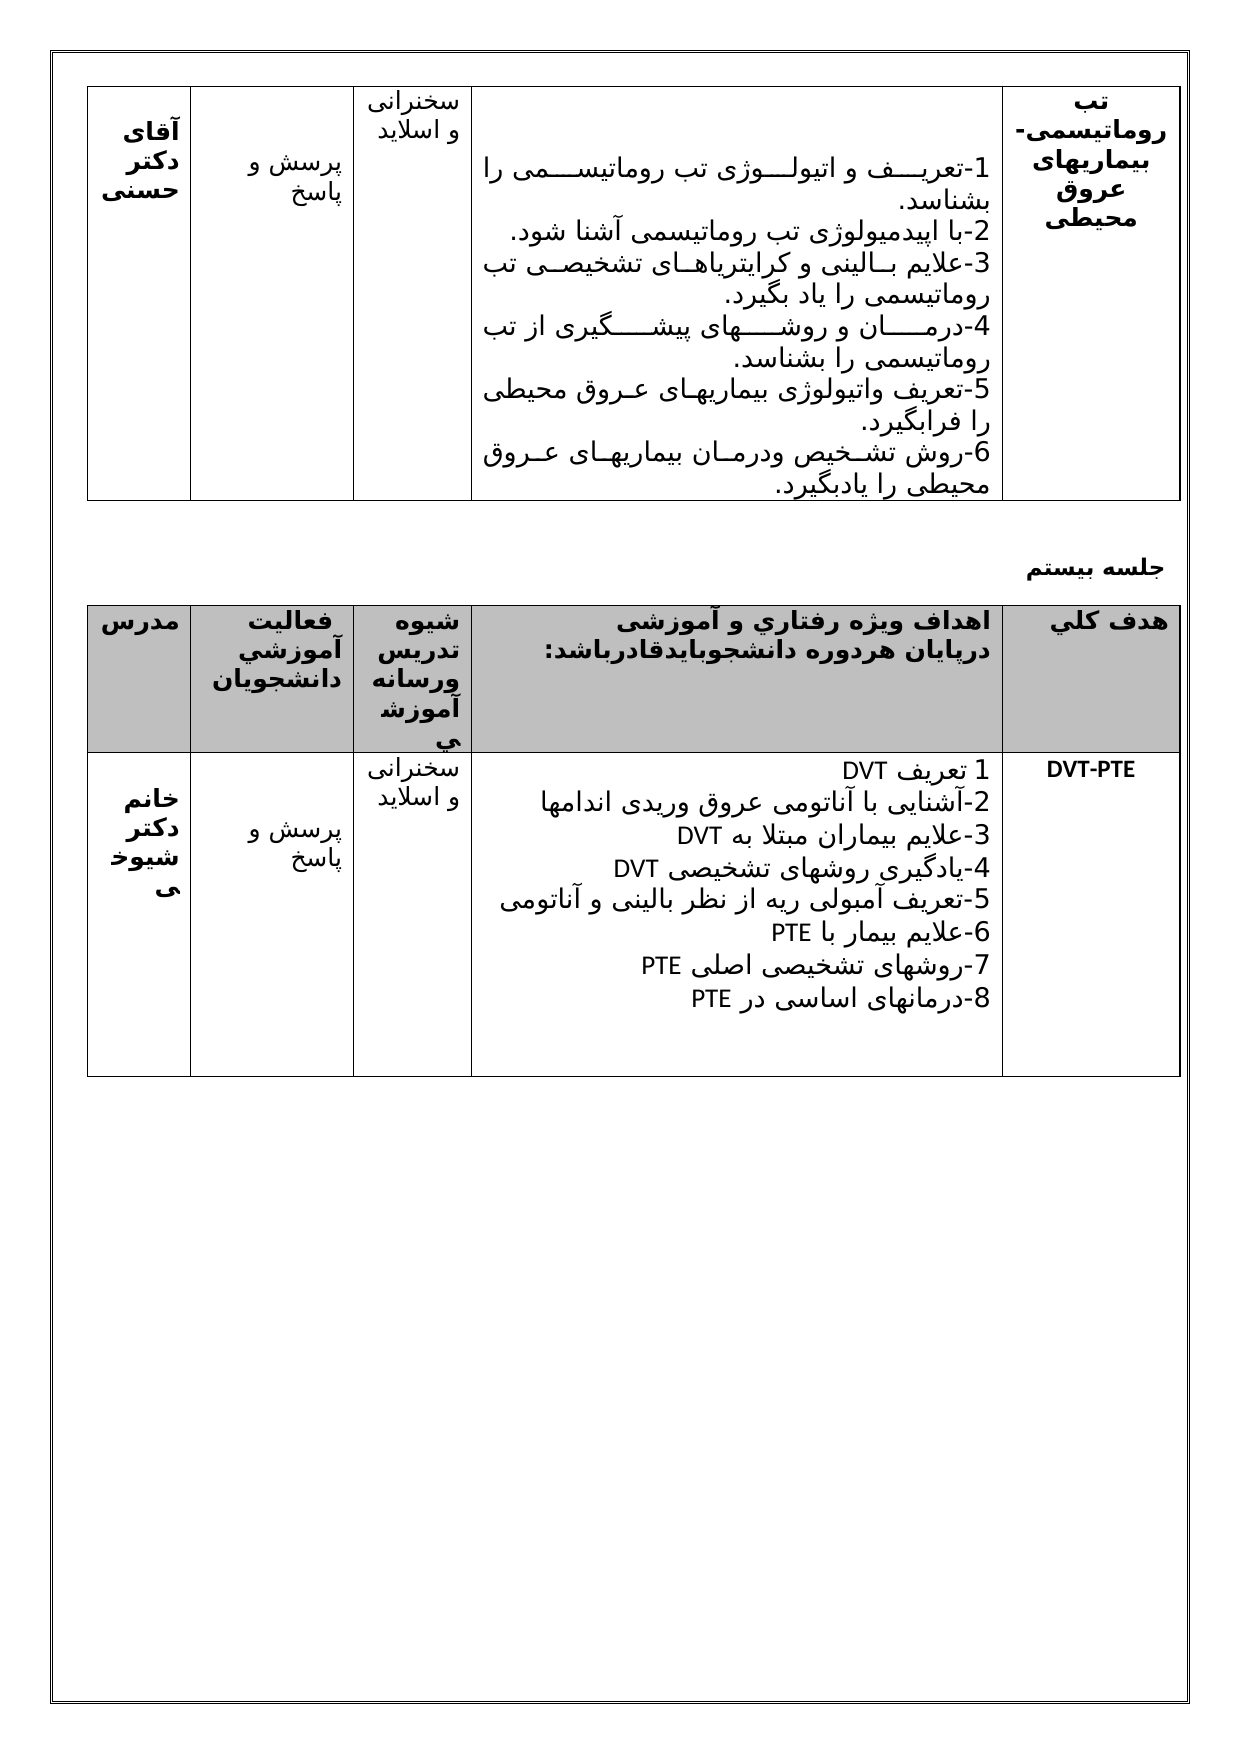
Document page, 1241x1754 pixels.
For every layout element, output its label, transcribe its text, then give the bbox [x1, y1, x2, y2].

table_cell پرسش و پاسخ [191, 87, 353, 500]
text جلسه بیستم [75, 554, 1165, 581]
table_header شيوه تدريس ورسانه آموزشي [354, 606, 471, 752]
table_header هدف كلي [1003, 606, 1179, 752]
table_cell آقای دکتر حسنی [88, 87, 190, 500]
table_cell DVT-PTE [1003, 753, 1179, 1076]
table_cell سخنرانی و اسلاید [354, 753, 471, 1076]
table_header مدرس [88, 606, 190, 752]
table_header فعاليت آموزشي دانشجويان [191, 606, 353, 752]
table_cell پرسش و پاسخ [191, 753, 353, 1076]
table_cell 1-تعریف و اتیولوژی تب روماتیسمی را بشناسد. 2-با اپیدمیولوژی تب روماتیسمی آشنا شود. 3-علایم بالینی و کرایتریاهای تشخیصی تب روماتیسمی را یاد بگیرد. 4-درمان و روشهای پیشگیری از تب روماتیسمی را بشناسد. 5-تعریف واتیولوژی بیماریهای عروق محیطی را فرابگیرد. 6-روش تشخیص ودرمان بیماریهای عروق محیطی را یادبگیرد. [472, 87, 1002, 500]
table_cell تب روماتیسمی-بیماریهای عروق محیطی [1003, 87, 1179, 500]
table_cell خانم دکتر شیوخی [88, 753, 190, 1076]
table_cell سخنرانی و اسلاید [354, 87, 471, 500]
table_cell 1 تعریف DVT 2-آشنایی با آناتومی عروق وریدی اندامها 3-علایم بیماران مبتلا به DVT 4-یادگیری روشهای تشخیصی DVT 5-تعریف آمبولی ریه از نظر بالینی و آناتومی 6-علایم بیمار با PTE 7-روشهای تشخیصی اصلی PTE 8-درمانهای اساسی در PTE [472, 753, 1002, 1076]
table_header اهداف ويژه رفتاري و آموزشی درپايان هردوره دانشجوبايدقادرباشد: [472, 606, 1002, 752]
